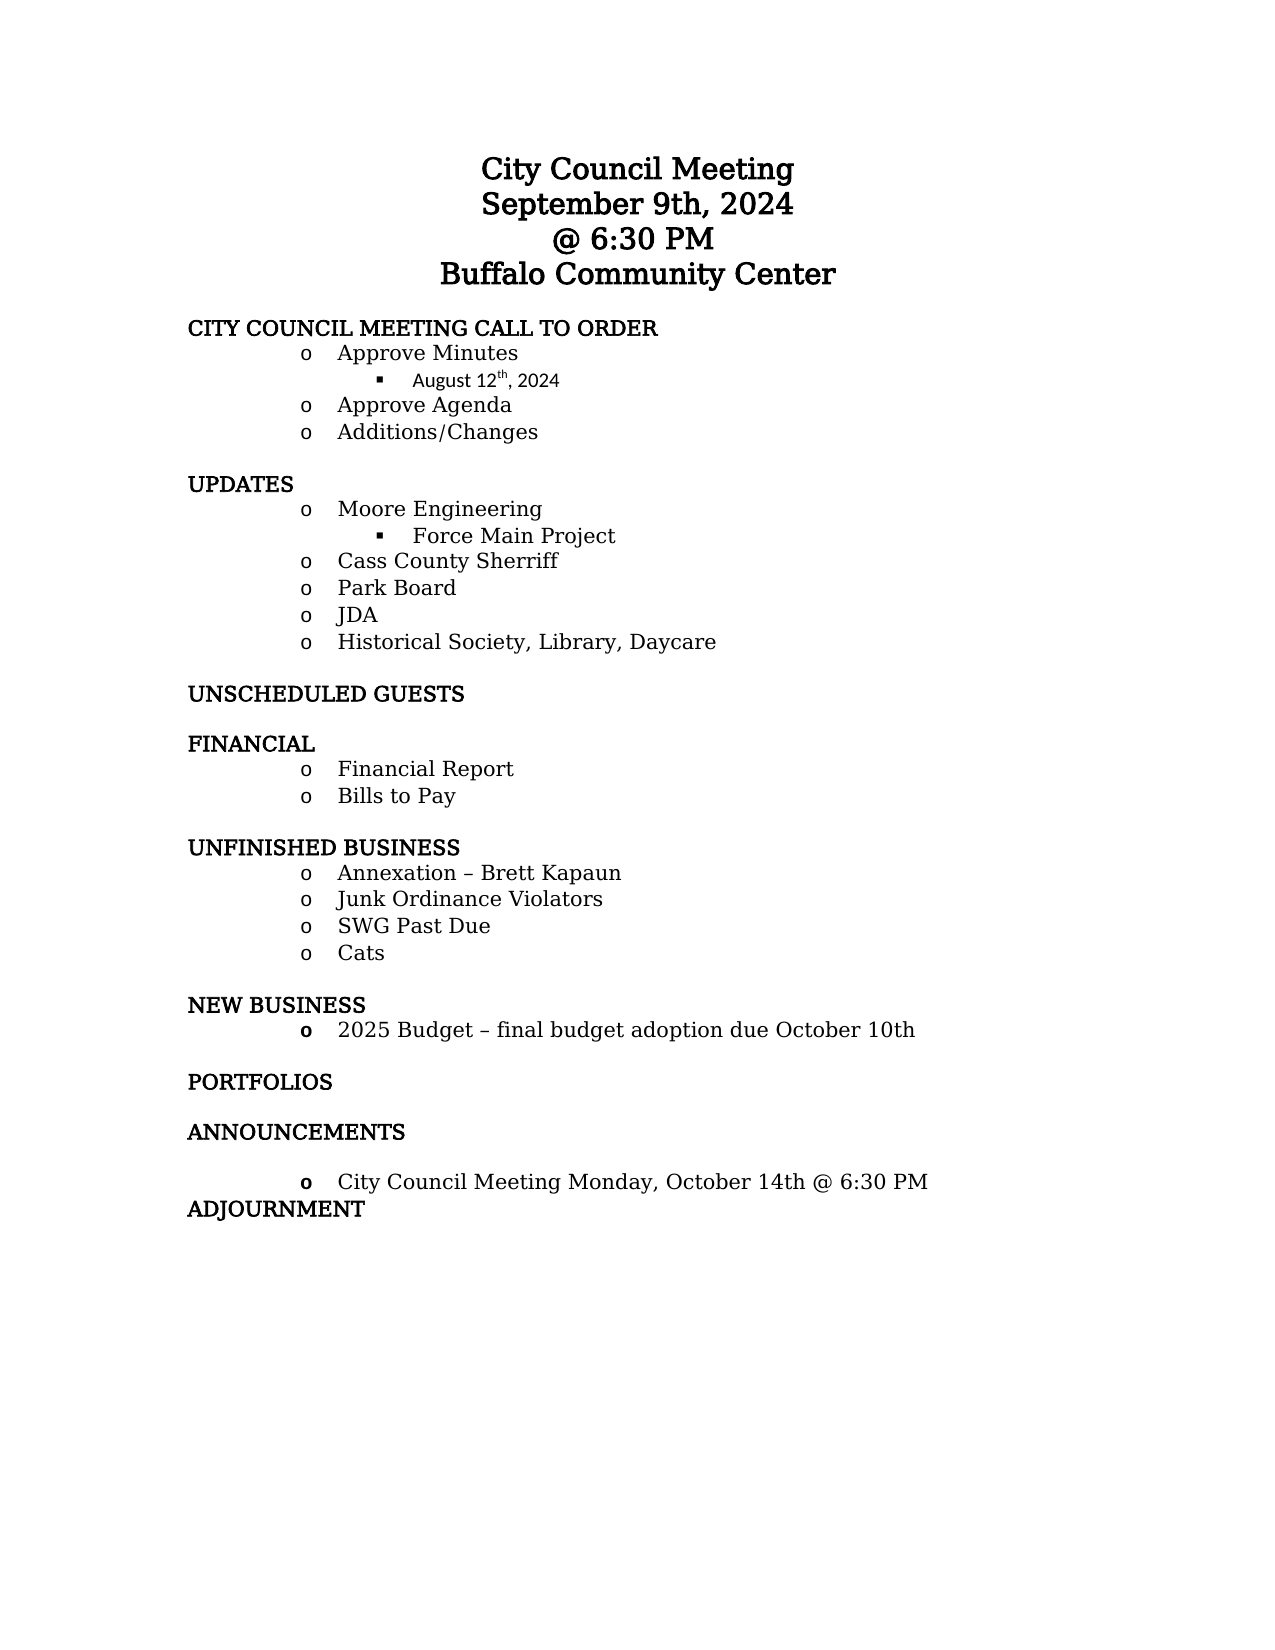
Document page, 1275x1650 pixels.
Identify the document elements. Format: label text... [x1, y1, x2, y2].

list Park Board [300, 575, 1087, 602]
text FINANCIAL [187, 731, 1087, 756]
list SWG Past Due [300, 913, 1087, 940]
text September 9th, 2024 [187, 185, 1087, 220]
list Financial Report [300, 756, 1087, 782]
list Force Main Project [375, 523, 1087, 548]
list JDA [300, 602, 1087, 629]
list Junk Ordinance Violators [300, 886, 1087, 913]
text CITY COUNCIL MEETING CALL TO ORDER [187, 315, 1087, 340]
list Additions/Changes [300, 419, 1087, 446]
list Annexation – Brett Kapaun [300, 859, 1087, 886]
list Historical Society, Library, Daycare [300, 629, 1087, 656]
list Approve Minutes [300, 340, 1087, 367]
text UNFINISHED BUSINESS [187, 834, 1087, 859]
list Bills to Pay [300, 782, 1087, 809]
text NEW BUSINESS [187, 992, 1087, 1017]
list Cass County Sherriff [300, 548, 1087, 575]
list 2025 Budget – final budget adoption due October 10th [300, 1017, 1087, 1044]
text ADJOURNMENT [187, 1196, 1087, 1221]
list August 12th, 2024 [375, 367, 1087, 392]
text @ 6:30 PM Buffalo Community Center [187, 220, 1087, 290]
text PORTFOLIOS [187, 1069, 1087, 1094]
text UPDATES [187, 471, 1087, 496]
list Approve Agenda [300, 392, 1087, 419]
text ANNOUNCEMENTS [187, 1119, 1087, 1144]
list City Council Meeting Monday, October 14th @ 6:30 PM [300, 1169, 1087, 1196]
text City Council Meeting [187, 150, 1087, 185]
list Cats [300, 940, 1087, 967]
text UNSCHEDULED GUESTS [187, 681, 1087, 706]
list Moore Engineering [300, 496, 1087, 523]
